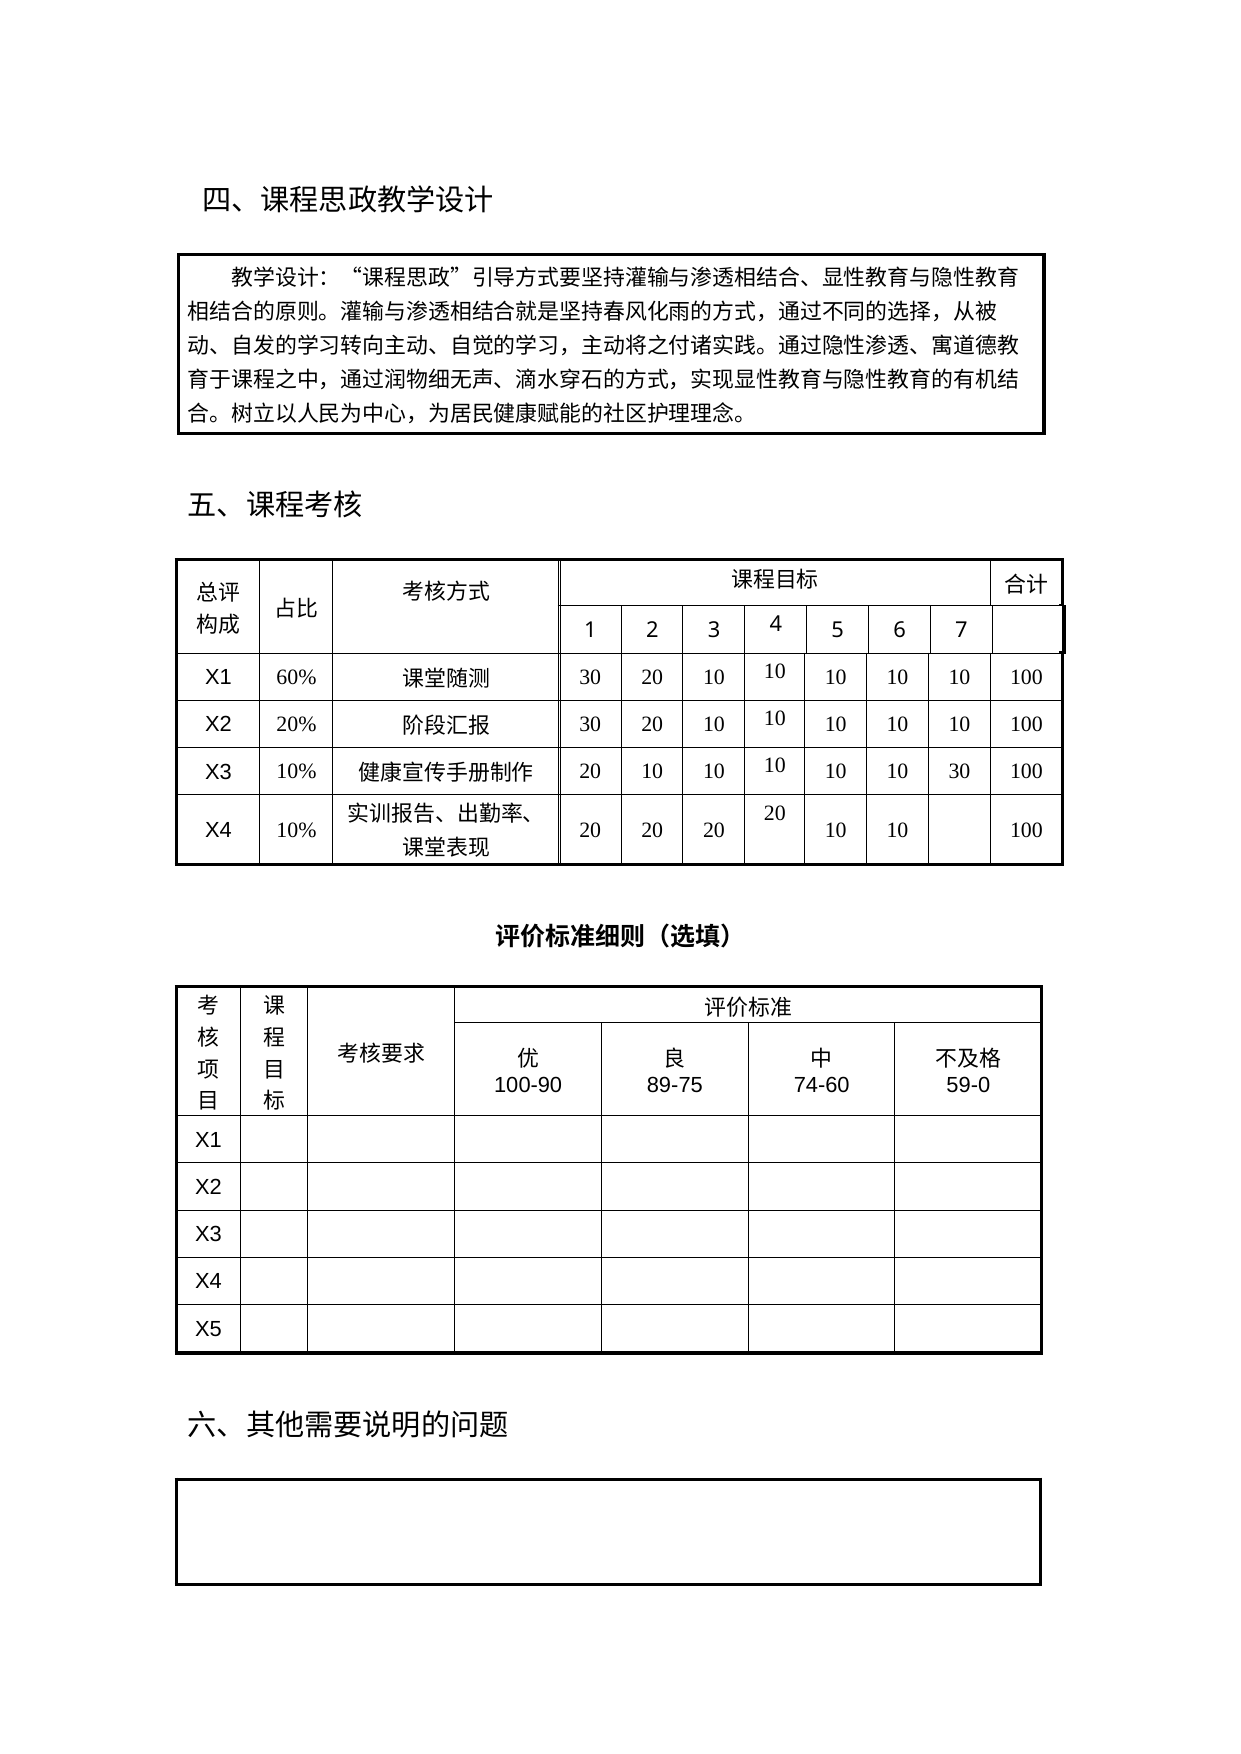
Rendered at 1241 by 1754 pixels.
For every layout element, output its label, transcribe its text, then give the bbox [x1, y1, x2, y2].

table_cell 10 [745, 701, 804, 747]
table_header 课 程 目 标 [241, 988, 307, 1115]
table_cell [455, 1258, 601, 1304]
table_cell 20 [622, 701, 682, 747]
table_cell [929, 795, 990, 863]
table_cell [308, 1116, 454, 1162]
table_cell 10 [805, 748, 866, 794]
table_cell 10 [929, 654, 990, 700]
table_cell [241, 1163, 307, 1209]
table_cell [241, 1258, 307, 1304]
table_cell X2 [178, 701, 259, 747]
table_cell 60% [260, 654, 332, 700]
table_cell 20% [260, 701, 332, 747]
table_cell 30 [929, 748, 990, 794]
table_cell 20 [683, 795, 744, 863]
table_cell 2 [622, 606, 682, 652]
table_cell 1 [561, 606, 621, 652]
table_cell 10 [867, 748, 928, 794]
table_cell 优 100-90 [455, 1023, 601, 1115]
table_cell [602, 1258, 748, 1304]
table_cell 30 [561, 701, 621, 747]
table_cell [308, 1211, 454, 1257]
text 五、课程考核 [187, 469, 1053, 537]
table_cell X2 [178, 1163, 240, 1209]
table_cell 30 [561, 654, 621, 700]
text 评价标准细则（选填） [187, 900, 1053, 968]
table_cell 10 [683, 748, 744, 794]
table_cell 10 [683, 701, 744, 747]
table_cell 健康宣传手册制作 [333, 748, 558, 794]
table_cell [241, 1305, 307, 1351]
table_cell 10 [745, 654, 804, 700]
table_header 合计 [991, 561, 1061, 605]
table_cell [455, 1116, 601, 1162]
table_header 总评构成 [178, 561, 259, 652]
table_cell 100 [991, 795, 1061, 863]
table_cell X1 [178, 1116, 240, 1162]
table_cell [895, 1211, 1040, 1257]
table_cell [749, 1116, 894, 1162]
table_cell [895, 1305, 1040, 1351]
table_cell 5 [807, 606, 868, 652]
table_cell 10% [260, 748, 332, 794]
table_cell 良 89-75 [602, 1023, 748, 1115]
table_cell [602, 1305, 748, 1351]
table_cell [993, 606, 1062, 652]
table_cell 4 [745, 606, 806, 652]
table_cell 不及格 59-0 [895, 1023, 1040, 1115]
table_cell 20 [622, 654, 682, 700]
table_cell 100 [991, 654, 1061, 700]
table_cell 10 [805, 701, 866, 747]
table_cell 10 [683, 654, 744, 700]
table_cell [749, 1258, 894, 1304]
table_cell [602, 1163, 748, 1209]
table_cell 10 [867, 795, 928, 863]
table_cell [455, 1305, 601, 1351]
table_cell 课堂随测 [333, 654, 558, 700]
table_cell 7 [931, 606, 992, 652]
text 四、课程思政教学设计 [187, 164, 1053, 232]
table_cell [308, 1258, 454, 1304]
table_cell [895, 1163, 1040, 1209]
table_cell 10 [867, 701, 928, 747]
table_header 教学设计：“课程思政”引导方式要坚持灌输与渗透相结合、显性教育与隐性教育相结合的原则。灌输与渗透相结合就是坚持春风化雨的方式，通过不同的选择，从被动、自发的学习转向主动、自觉的学习，主动将之付诸实践。通过隐性渗透、寓道德教育于课程之中，通过润物细无声、滴水穿石的方式，实现显性教育与隐性教育的有机结合。树立以人民为中心，为居民健康赋能的社区护理理念。 [180, 256, 1042, 432]
table_cell 10 [805, 654, 866, 700]
table_cell [308, 1163, 454, 1209]
table_cell 10 [929, 701, 990, 747]
table_cell [308, 1305, 454, 1351]
table_cell 20 [745, 795, 804, 863]
table_cell [455, 1163, 601, 1209]
table_header 占比 [260, 561, 332, 652]
table_header 评价标准 [455, 988, 1040, 1022]
table_cell 3 [683, 606, 744, 652]
table_cell 10 [745, 748, 804, 794]
table_cell [895, 1258, 1040, 1304]
table_cell 20 [561, 795, 621, 863]
table_cell X5 [178, 1305, 240, 1351]
table_cell [749, 1211, 894, 1257]
table_header 考核方式 [333, 561, 558, 652]
table_header 考核要求 [308, 988, 454, 1115]
table_cell X3 [178, 748, 259, 794]
table_cell 10 [805, 795, 866, 863]
table_cell 100 [991, 748, 1061, 794]
table_cell [241, 1211, 307, 1257]
table_cell 实训报告、出勤率、课堂表现 [333, 795, 558, 863]
table_cell 阶段汇报 [333, 701, 558, 747]
table_cell 中 74-60 [749, 1023, 894, 1115]
text 六、其他需要说明的问题 [187, 1388, 1053, 1456]
table_cell [749, 1163, 894, 1209]
table_cell X3 [178, 1211, 240, 1257]
table_header [178, 1481, 1039, 1583]
table_cell 10 [867, 654, 928, 700]
table_cell X4 [178, 795, 259, 863]
table_cell [895, 1116, 1040, 1162]
table_cell [749, 1305, 894, 1351]
table_cell [602, 1211, 748, 1257]
table_cell [241, 1116, 307, 1162]
table_cell 10% [260, 795, 332, 863]
table_cell 100 [991, 701, 1061, 747]
table_header 考核项目 [178, 988, 240, 1115]
table_cell [602, 1116, 748, 1162]
table_cell [455, 1211, 601, 1257]
table_cell X4 [178, 1258, 240, 1304]
table_cell 6 [869, 606, 930, 652]
table_cell 20 [622, 795, 682, 863]
table_cell 20 [561, 748, 621, 794]
table_cell X1 [178, 654, 259, 700]
table_cell 10 [622, 748, 682, 794]
table_header 课程目标 [561, 561, 990, 605]
